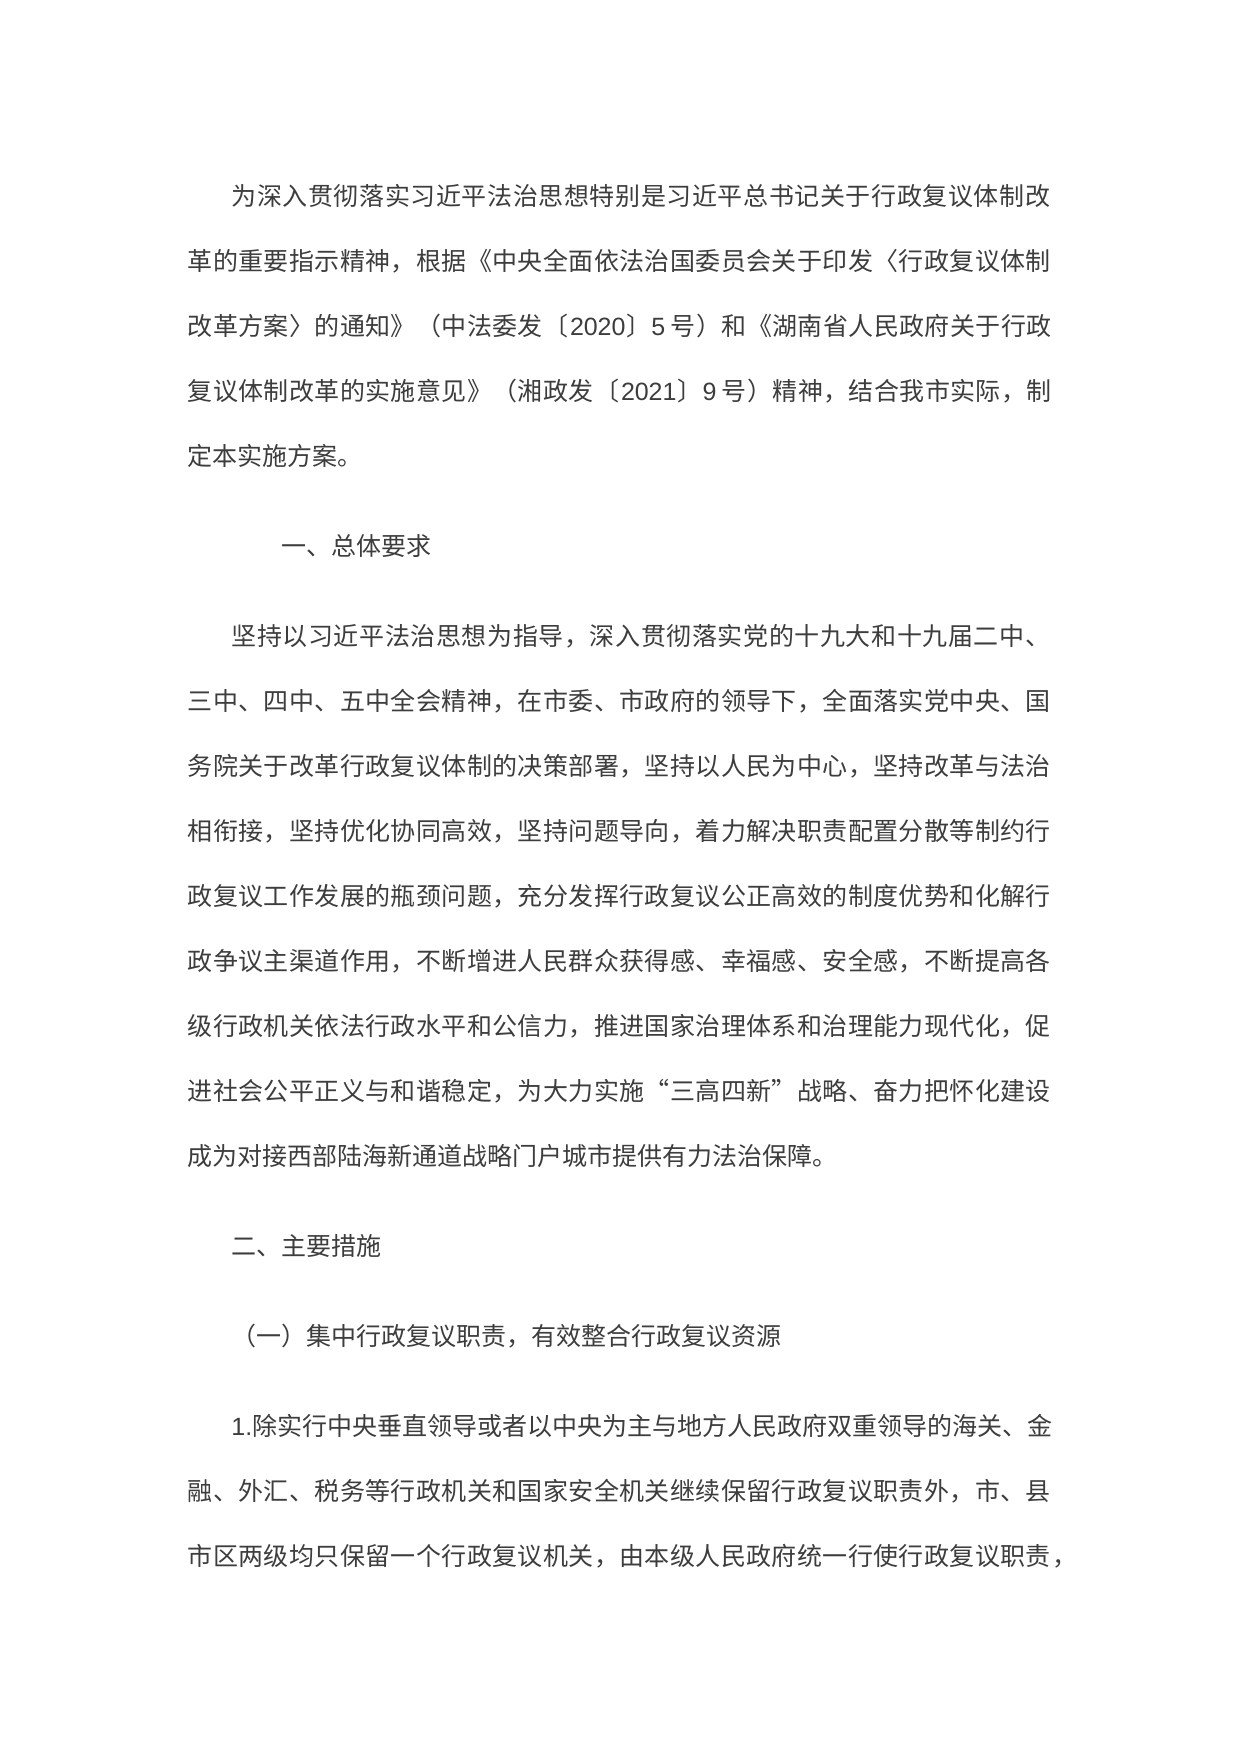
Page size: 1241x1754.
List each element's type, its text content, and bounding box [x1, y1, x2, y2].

text 二、主要措施 [187, 1212, 1053, 1277]
text （一）集中行政复议职责，有效整合行政复议资源 [187, 1302, 1053, 1367]
text 为深入贯彻落实习近平法治思想特别是习近平总书记关于行政复议体制改革的重要指示精神，根据《中央全面依法治国委员会关于印发〈行政复议体制改革方案〉的通知》（中法委发〔2020〕5号）和《湖南省人民政府关于行政复议体制改革的实施意见》（湘政发〔2021〕9号）精神，结合我市实际，制定本实施方案。 [187, 162, 1053, 487]
text 坚持以习近平法治思想为指导，深入贯彻落实党的十九大和十九届二中、三中、四中、五中全会精神，在市委、市政府的领导下，全面落实党中央、国务院关于改革行政复议体制的决策部署，坚持以人民为中心，坚持改革与法治相衔接，坚持优化协同高效，坚持问题导向，着力解决职责配置分散等制约行政复议工作发展的瓶颈问题，充分发挥行政复议公正高效的制度优势和化解行政争议主渠道作用，不断增进人民群众获得感、幸福感、安全感，不断提高各级行政机关依法行政水平和公信力，推进国家治理体系和治理能力现代化，促进社会公平正义与和谐稳定，为大力实施“三高四新”战略、奋力把怀化建设成为对接西部陆海新通道战略门户城市提供有力法治保障。 [187, 602, 1053, 1187]
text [187, 1392, 1053, 1587]
text 一、总体要求 [187, 512, 1053, 577]
